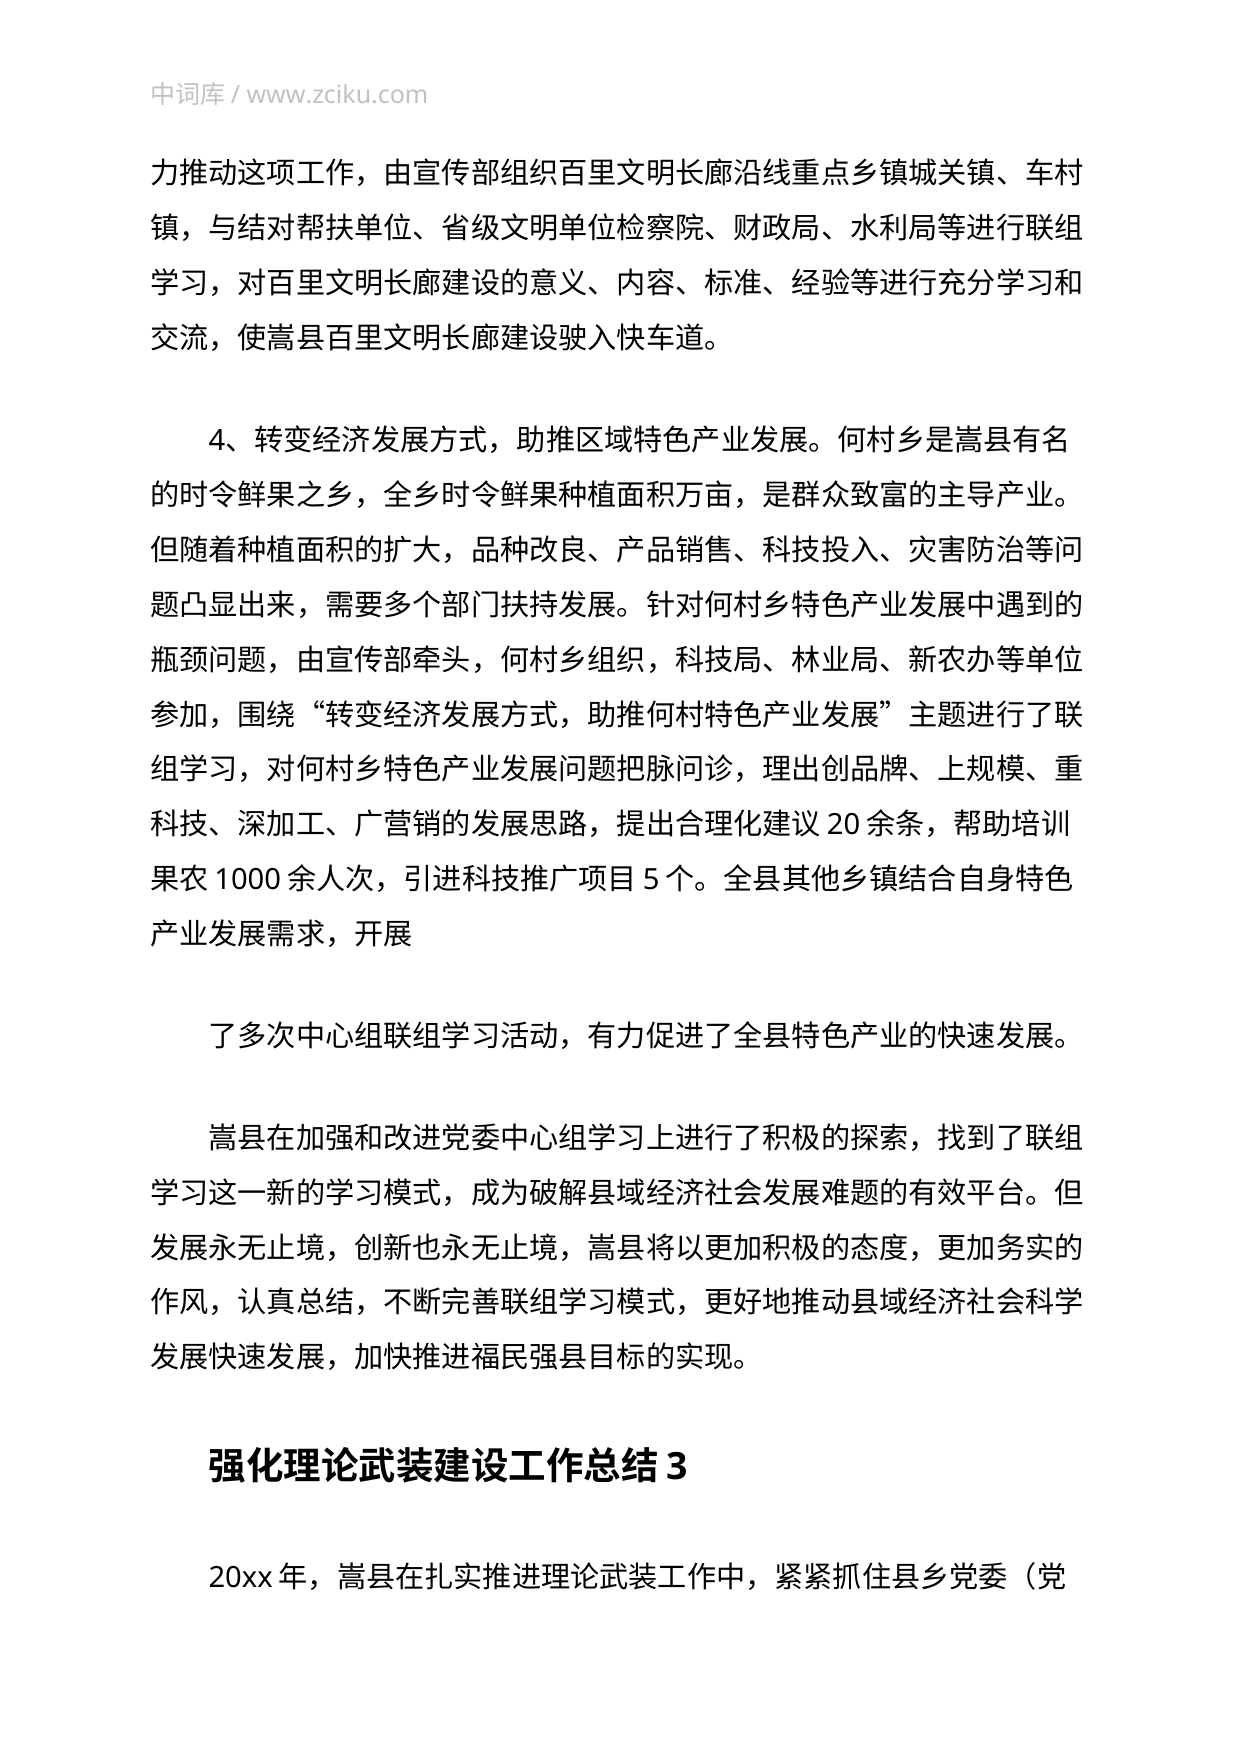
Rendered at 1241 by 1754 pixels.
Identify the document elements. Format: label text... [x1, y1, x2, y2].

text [150, 1553, 1090, 1596]
text 4、转变经济发展方式，助推区域特色产业发展。何村乡是嵩县有名的时令鲜果之乡，全乡时令鲜果种植面积万亩，是群众致富的主导产业。但随着种植面积的扩大，品种改良、产品销售、科技投入、灾害防治等问题凸显出来，需要多个部门扶持发展。针对何村乡特色产业发展中遇到的瓶颈问题，由宣传部牵头，何村乡组织，科技局、林业局、新农办等单位参加，围绕“转变经济发展方式，助推何村特色产业发展”主题进行了联组学习，对何村乡特色产业发展问题把脉问诊，理出创品牌、上规模、重科技、深加工、广营销的发展思路，提出合理化建议20余条，帮助培训果农1000余人次，引进科技推广项目5个。全县其他乡镇结合自身特色产业发展需求，开展 [150, 416, 1090, 953]
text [150, 150, 1090, 357]
text 强化理论武装建设工作总结3 [150, 1436, 1090, 1490]
text 嵩县在加强和改进党委中心组学习上进行了积极的探索，找到了联组学习这一新的学习模式，成为破解县域经济社会发展难题的有效平台。但发展永无止境，创新也永无止境，嵩县将以更加积极的态度，更加务实的作风，认真总结，不断完善联组学习模式，更好地推动县域经济社会科学发展快速发展，加快推进福民强县目标的实现。 [150, 1114, 1090, 1376]
text 了多次中心组联组学习活动，有力促进了全县特色产业的快速发展。 [150, 1013, 1090, 1055]
